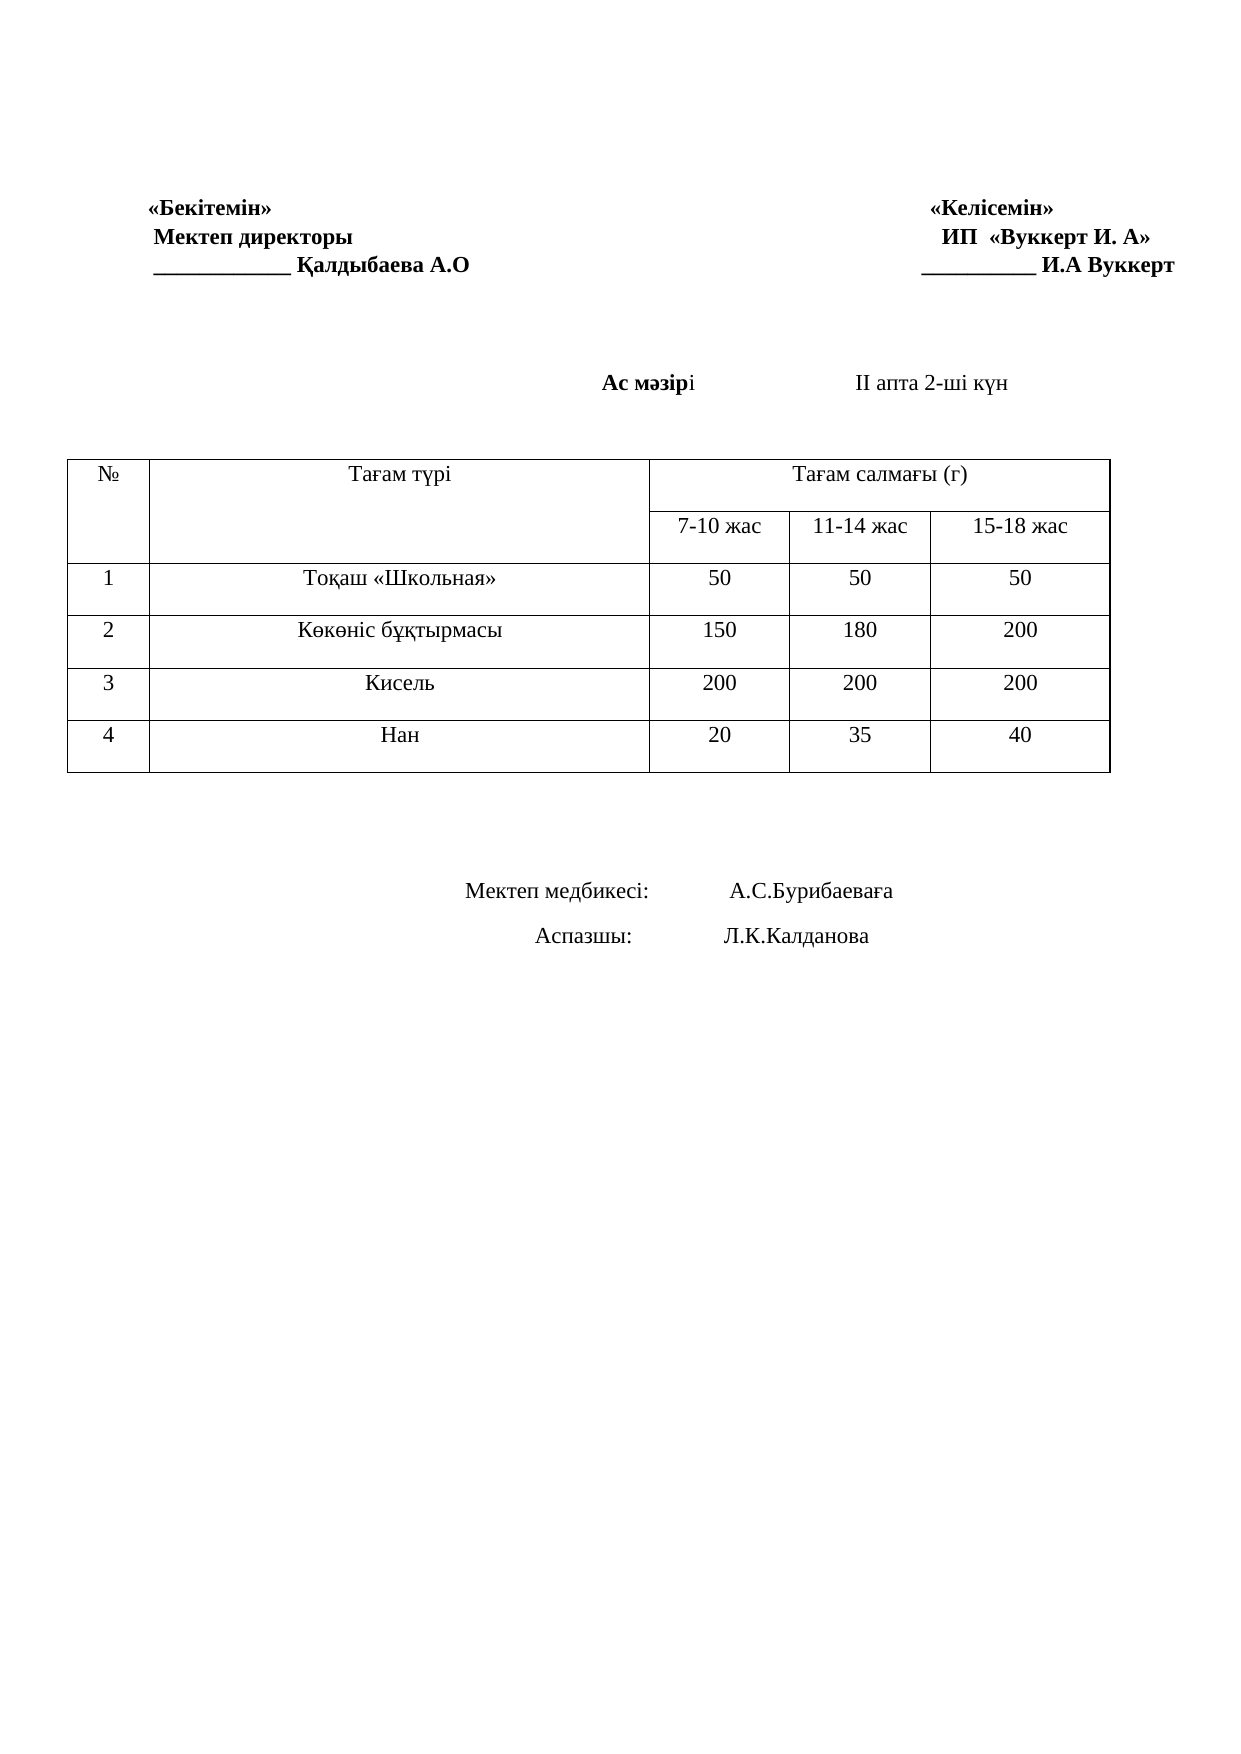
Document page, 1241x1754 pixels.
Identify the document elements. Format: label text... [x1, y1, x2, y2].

table_cell 2 [68, 616, 149, 667]
table_cell 1 [68, 564, 149, 615]
table_cell Көкөніс бұқтырмасы [150, 616, 649, 667]
table_cell 200 [931, 669, 1109, 719]
text ____________ Қалдыбаева А.О __________ И.А Вуккерт [148, 251, 1211, 278]
text «Бекітемін» «Келісемін» [148, 194, 1211, 221]
table_cell 200 [650, 669, 789, 719]
table_header Тағам түрі [150, 460, 649, 563]
text Мектеп медбикесі: А.С.Бурибаеваға [148, 877, 1211, 903]
text Ас мәзірі IІ апта 2-ші күн [148, 368, 1211, 395]
table_header № [68, 460, 149, 563]
table_cell 40 [931, 721, 1109, 772]
text Мектеп директоры ИП «Вуккерт И. А» [148, 223, 1211, 249]
table_header Тағам салмағы (г) [650, 460, 1109, 511]
table_cell 3 [68, 669, 149, 719]
table_cell 50 [790, 564, 930, 615]
table_cell Кисель [150, 669, 649, 719]
text Аспазшы: Л.К.Калданова [148, 922, 1211, 948]
table_cell 11-14 жас [790, 512, 930, 563]
table_cell 20 [650, 721, 789, 772]
table_cell Тоқаш «Школьная» [150, 564, 649, 615]
table_cell 50 [931, 564, 1109, 615]
table_cell 150 [650, 616, 789, 667]
table_cell 180 [790, 616, 930, 667]
table_cell 4 [68, 721, 149, 772]
table_cell 35 [790, 721, 930, 772]
table_cell 15-18 жас [931, 512, 1109, 563]
table_cell Нан [150, 721, 649, 772]
table_cell 50 [650, 564, 789, 615]
table_cell 7-10 жас [650, 512, 789, 563]
table_cell 200 [931, 616, 1109, 667]
table_cell 200 [790, 669, 930, 719]
